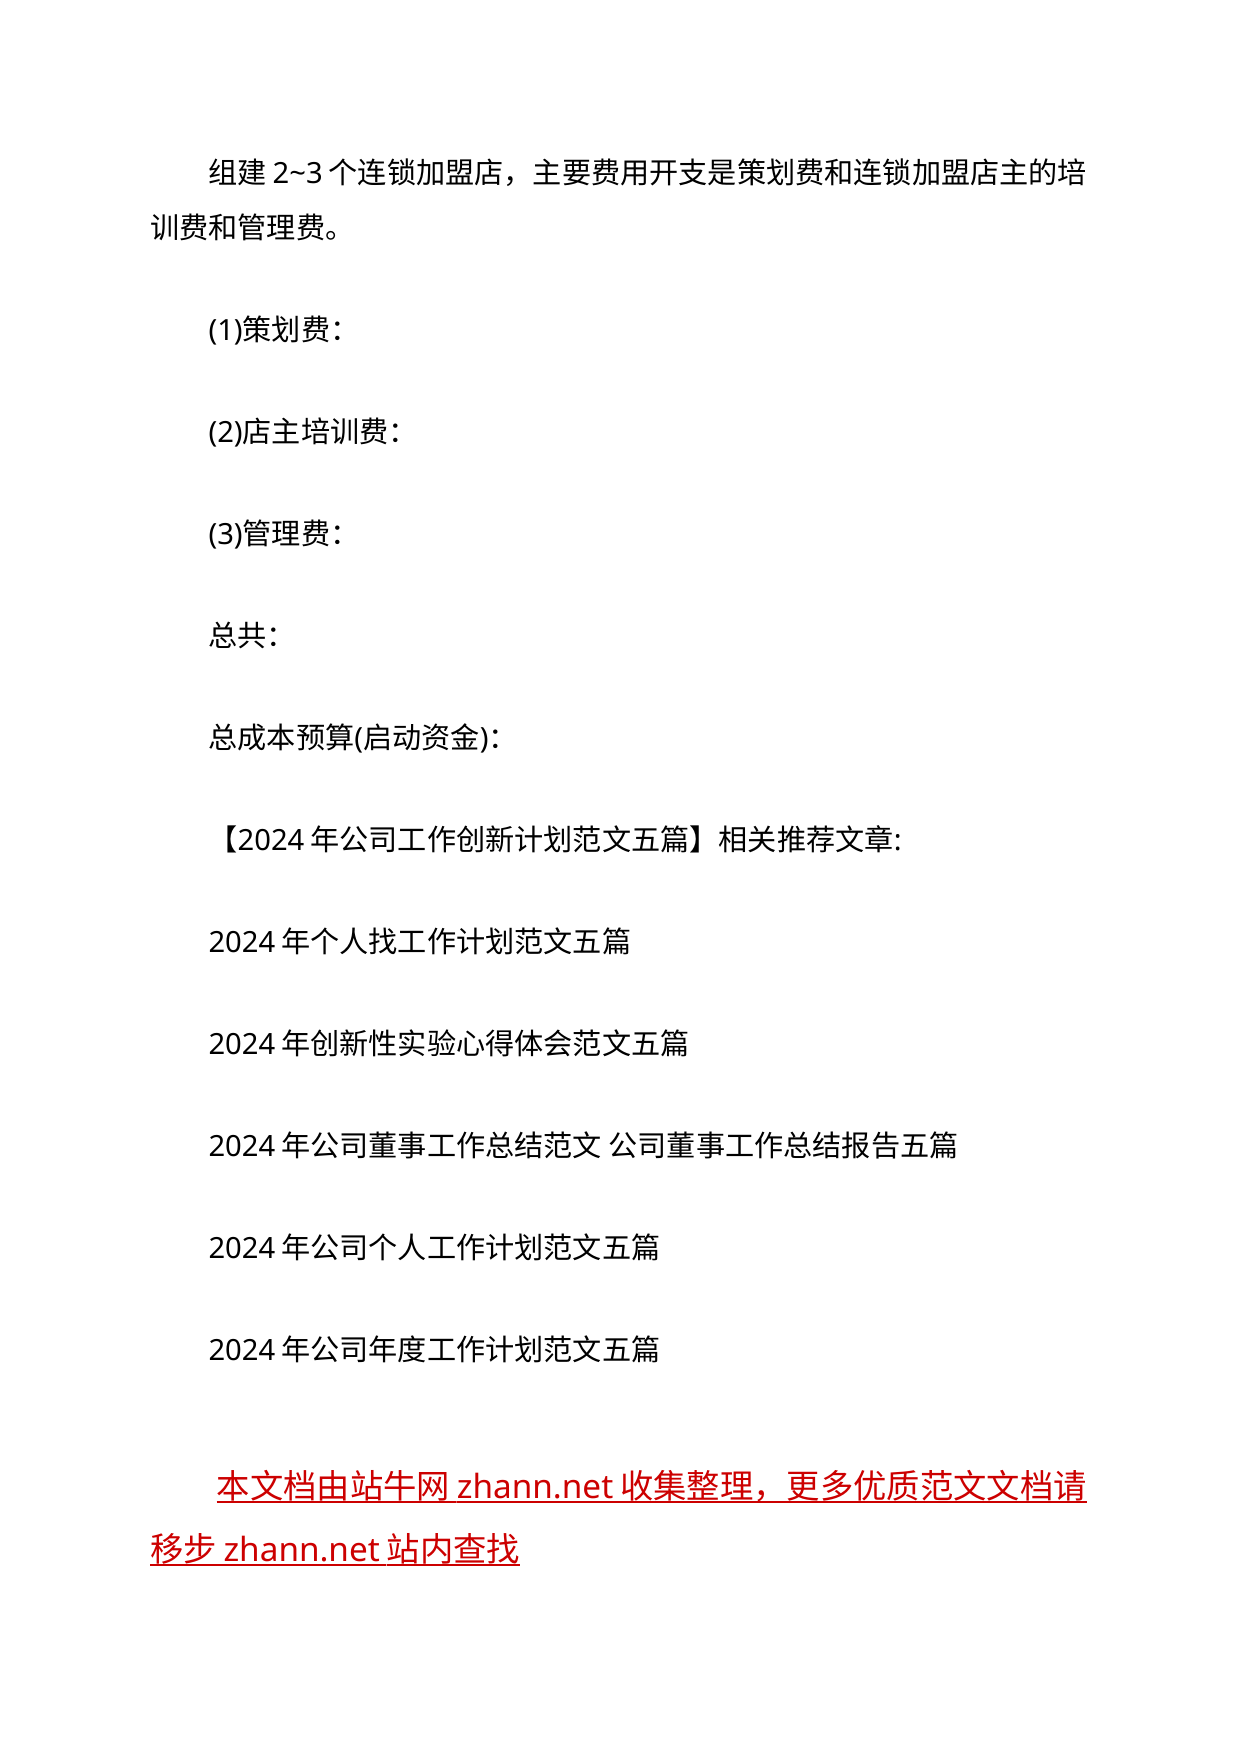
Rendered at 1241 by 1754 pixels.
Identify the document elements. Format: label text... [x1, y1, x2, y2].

text (1)策划费： [150, 307, 1090, 349]
text 本文档由站牛网zhann.net收集整理，更多优质范文文档请移步zhann.net站内查找 [150, 1459, 1090, 1571]
text 组建2~3个连锁加盟店，主要费用开支是策划费和连锁加盟店主的培训费和管理费。 [150, 150, 1090, 247]
text 2024年公司董事工作总结范文 公司董事工作总结报告五篇 [150, 1122, 1090, 1165]
text 【2024年公司工作创新计划范文五篇】相关推荐文章: [150, 816, 1090, 859]
text (2)店主培训费： [150, 409, 1090, 451]
text 总共： [150, 613, 1090, 655]
text 2024年个人找工作计划范文五篇 [150, 918, 1090, 961]
text 总成本预算(启动资金)： [150, 714, 1090, 757]
text 2024年创新性实验心得体会范文五篇 [150, 1020, 1090, 1063]
text (3)管理费： [150, 511, 1090, 553]
text 2024年公司个人工作计划范文五篇 [150, 1224, 1090, 1267]
text 2024年公司年度工作计划范文五篇 [150, 1326, 1090, 1369]
